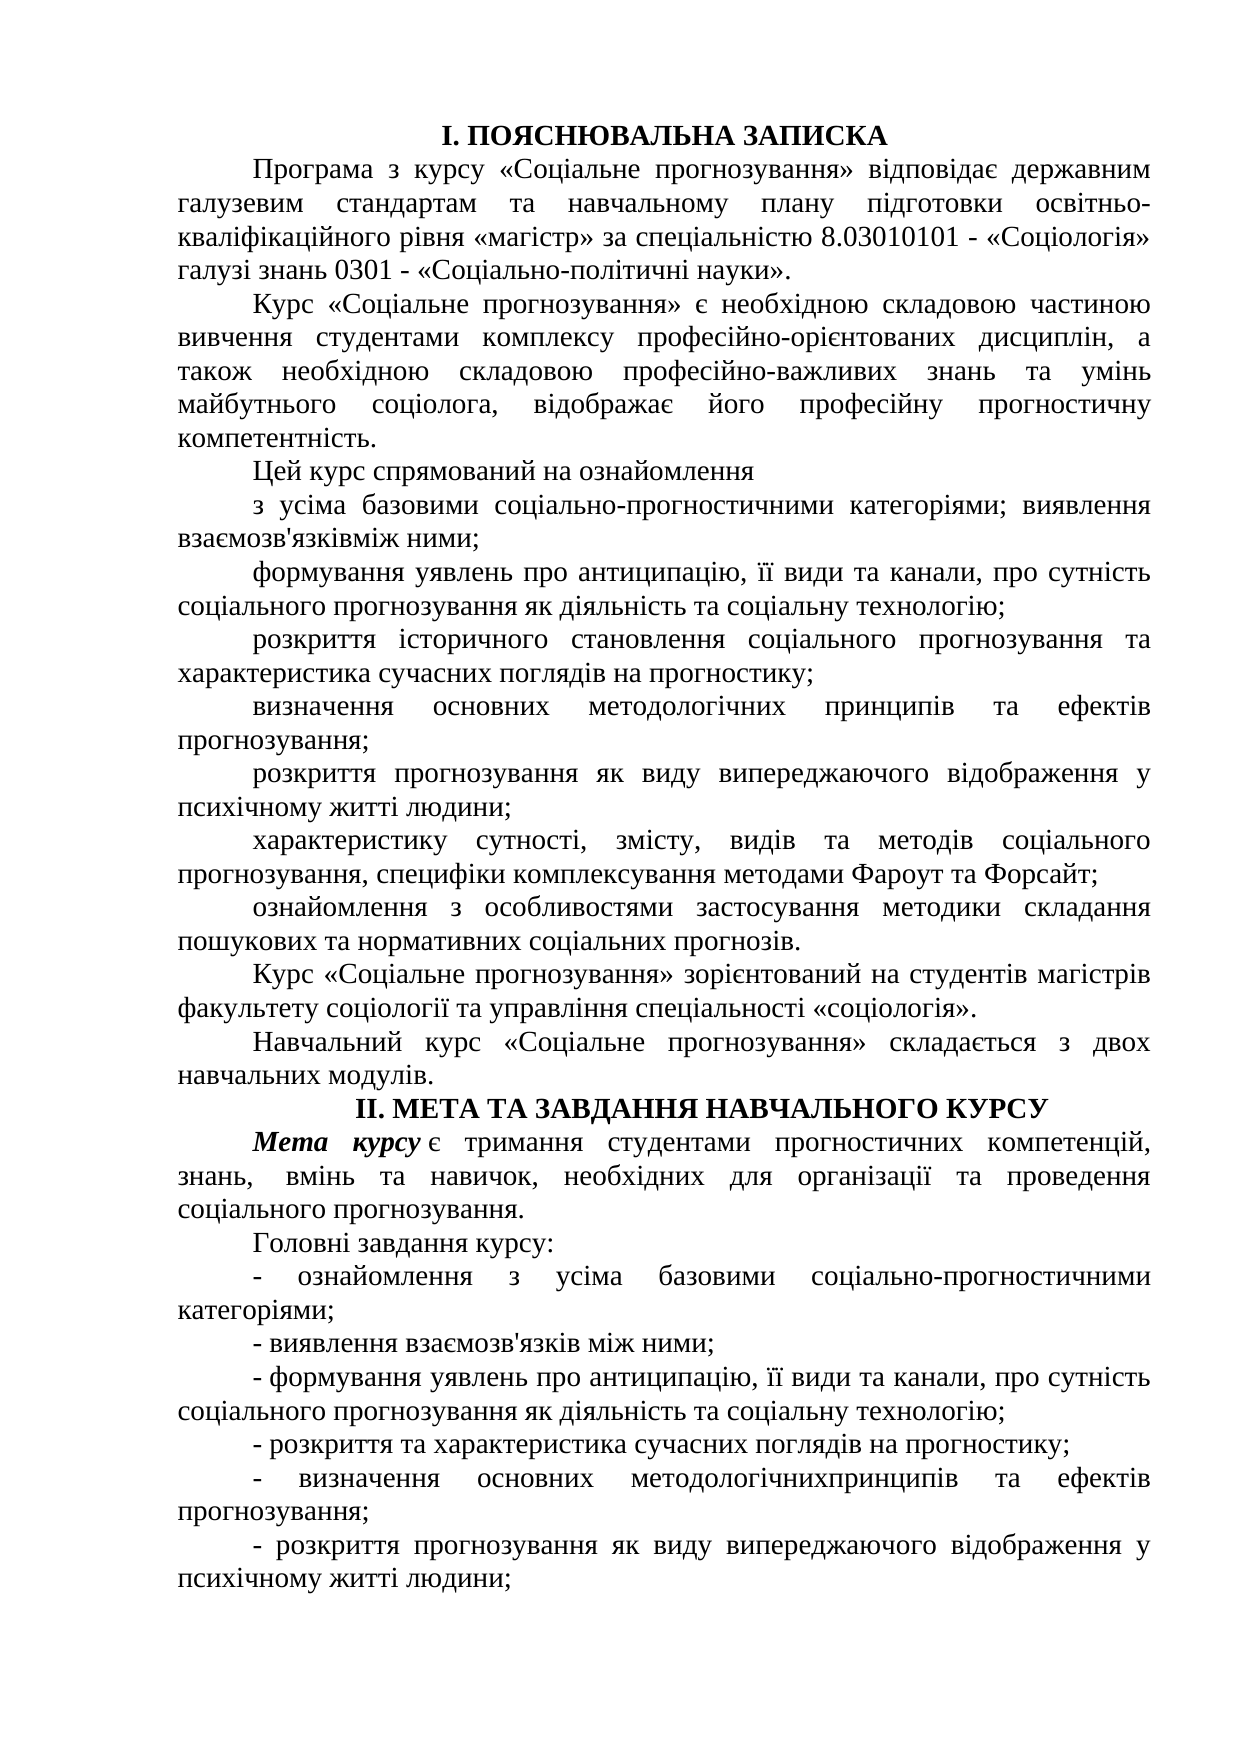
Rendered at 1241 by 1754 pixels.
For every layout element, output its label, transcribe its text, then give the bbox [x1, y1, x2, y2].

text - розкриття прогнозування як виду випереджаючого відображення у психічному житті людини; [177, 1527, 1152, 1594]
text - визначення основних методологічнихпринципів та ефектів прогнозування; [177, 1460, 1152, 1527]
text ІІ. МЕТА ТА ЗАВДАННЯ НАВЧАЛЬНОГО КУРСУ [252, 1091, 1152, 1124]
text розкриття прогнозування як виду випереджаючого відображення у психічному житті людини; [177, 755, 1152, 822]
text Цей курс спрямований на ознайомлення [177, 453, 1152, 487]
text ознайомлення з особливостями застосування методики складання пошукових та нормативних соціальних прогнозів. [177, 889, 1152, 957]
text - ознайомлення з усіма базовими соціально-прогностичними категоріями; [177, 1258, 1152, 1326]
text Програма з курсу «Соціальне прогнозування» відповідає державним галузевим стандартам та навчальному плану підготовки освітньо-кваліфікаційного рівня «магістр» за спеціальністю 8.03010101 - «Соціологія» галузі знань 0301 - «Соціально-політичні науки». [177, 152, 1152, 286]
text з усіма базовими соціально-прогностичними категоріями; виявлення взаємозв'язківміж ними; [177, 487, 1152, 554]
text Курс «Соціальне прогнозування» є необхідною складовою частиною вивчення студентами комплексу професійно-орієнтованих дисциплін, а також необхідною складовою професійно-важливих знань та умінь майбутнього соціолога, відображає його професійну прогностичну компетентність. [177, 286, 1152, 453]
text Курс «Соціальне прогнозування» зорієнтований на студентів магістрів факультету соціології та управління спеціальності «соціологія». [177, 957, 1152, 1024]
text І. ПОЯСНЮВАЛЬНА ЗАПИСКА [177, 118, 1152, 152]
text - формування уявлень про антиципацію, її види та канали, про сутність соціального прогнозування як діяльність та соціальну технологію; [177, 1359, 1152, 1426]
text характеристику сутності, змісту, видів та методів соціального прогнозування, специфіки комплексування методами Фароут та Форсайт; [177, 822, 1152, 889]
text формування уявлень про антиципацію, її види та канали, про сутність соціального прогнозування як діяльність та соціальну технологію; [177, 554, 1152, 621]
text Мета курсу є тримання студентами прогностичних компетенцій, знань, вмінь та навичок, необхідних для організації та проведення соціального прогнозування. [177, 1124, 1152, 1225]
text - виявлення взаємозв'язків між ними; [177, 1326, 1152, 1359]
text розкриття історичного становлення соціального прогнозування та характеристика сучасних поглядів на прогностику; [177, 621, 1152, 688]
text визначення основних методологічних принципів та ефектів прогнозування; [177, 688, 1152, 755]
text - розкриття та характеристика сучасних поглядів на прогностику; [177, 1426, 1152, 1460]
text Навчальний курс «Соціальне прогнозування» складається з двох навчальних модулів. [177, 1024, 1152, 1091]
text Головні завдання курсу: [177, 1225, 1152, 1258]
